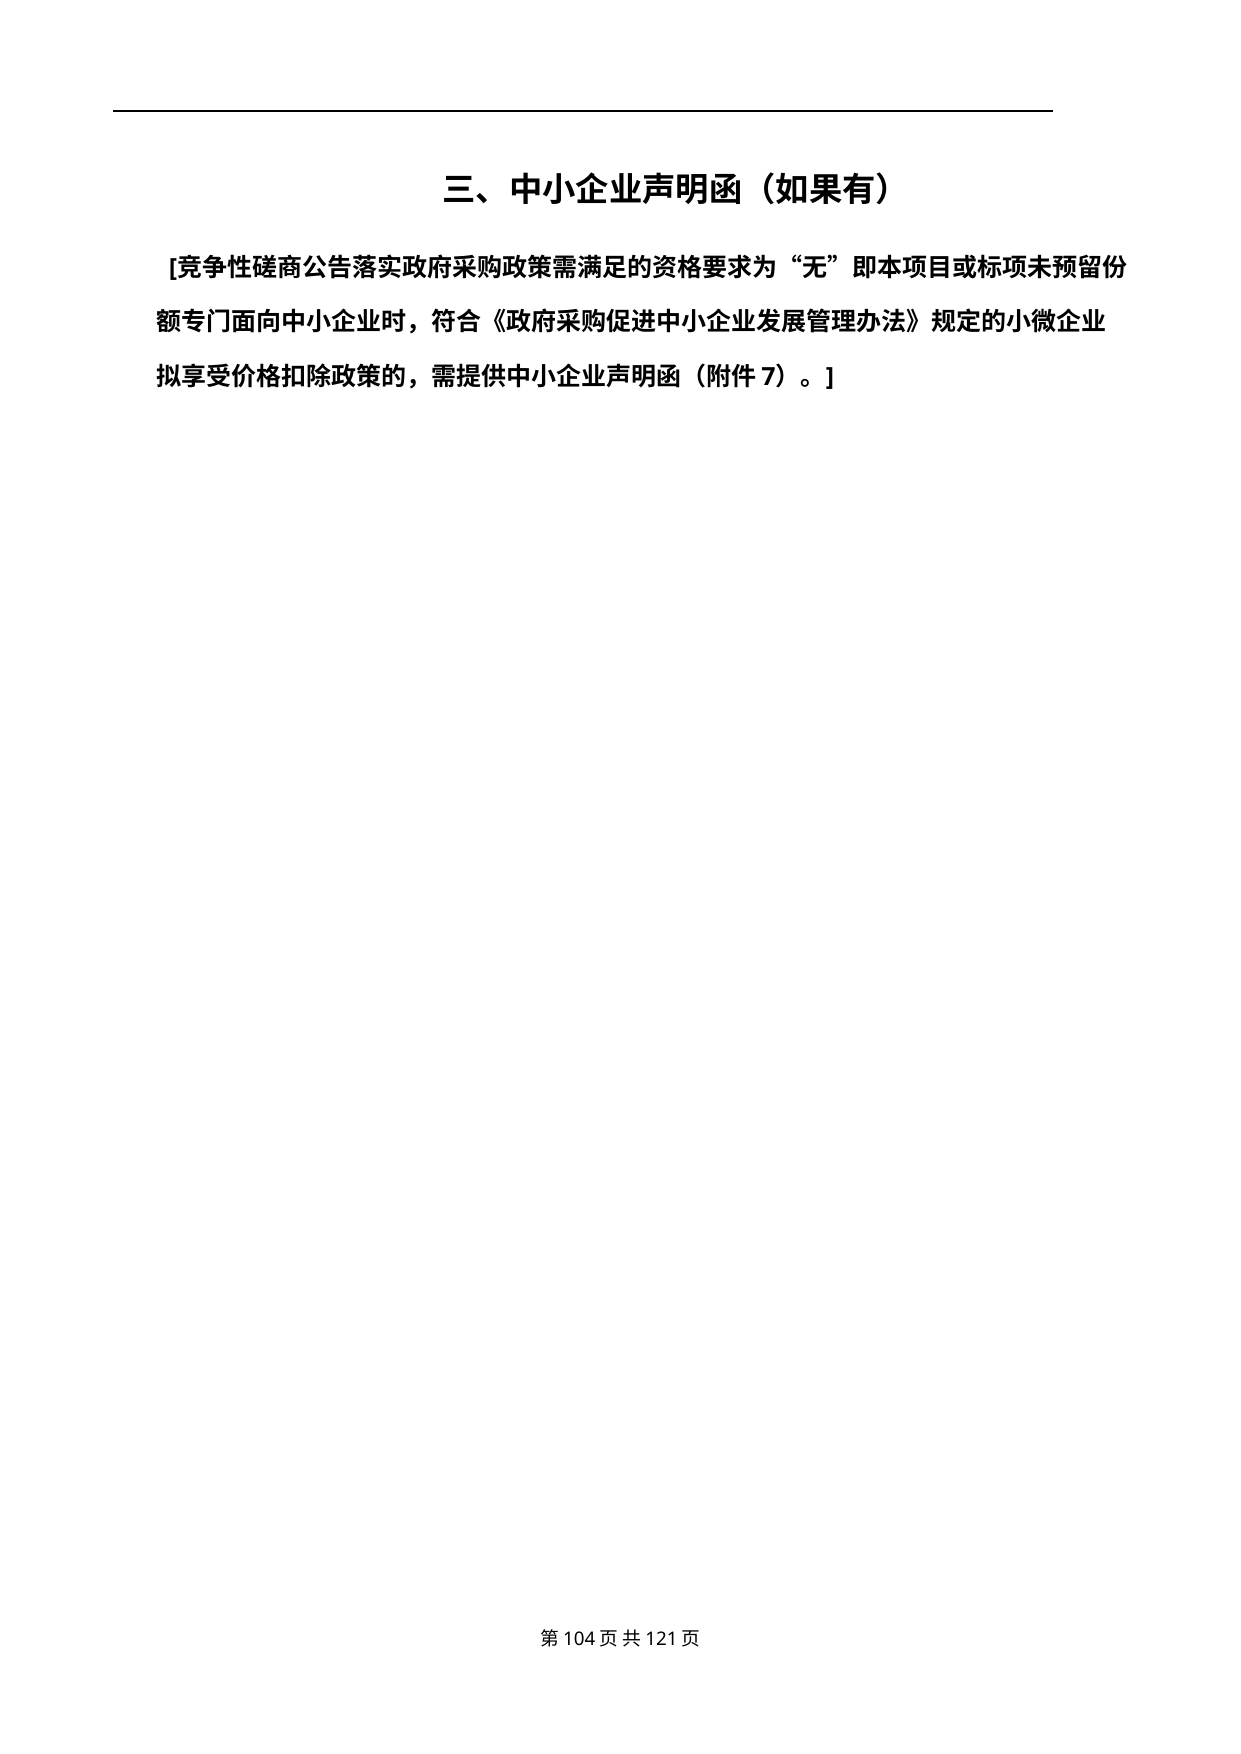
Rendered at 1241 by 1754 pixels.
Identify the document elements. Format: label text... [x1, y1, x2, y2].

text 三、中小企业声明函（如果有） [156, 162, 1128, 211]
text [竞争性磋商公告落实政府采购政策需满足的资格要求为“无”即本项目或标项未预留份额专门面向中小企业时，符合《政府采购促进中小企业发展管理办法》规定的小微企业拟享受价格扣除政策的，需提供中小企业声明函（附件7）。] [156, 247, 1128, 392]
